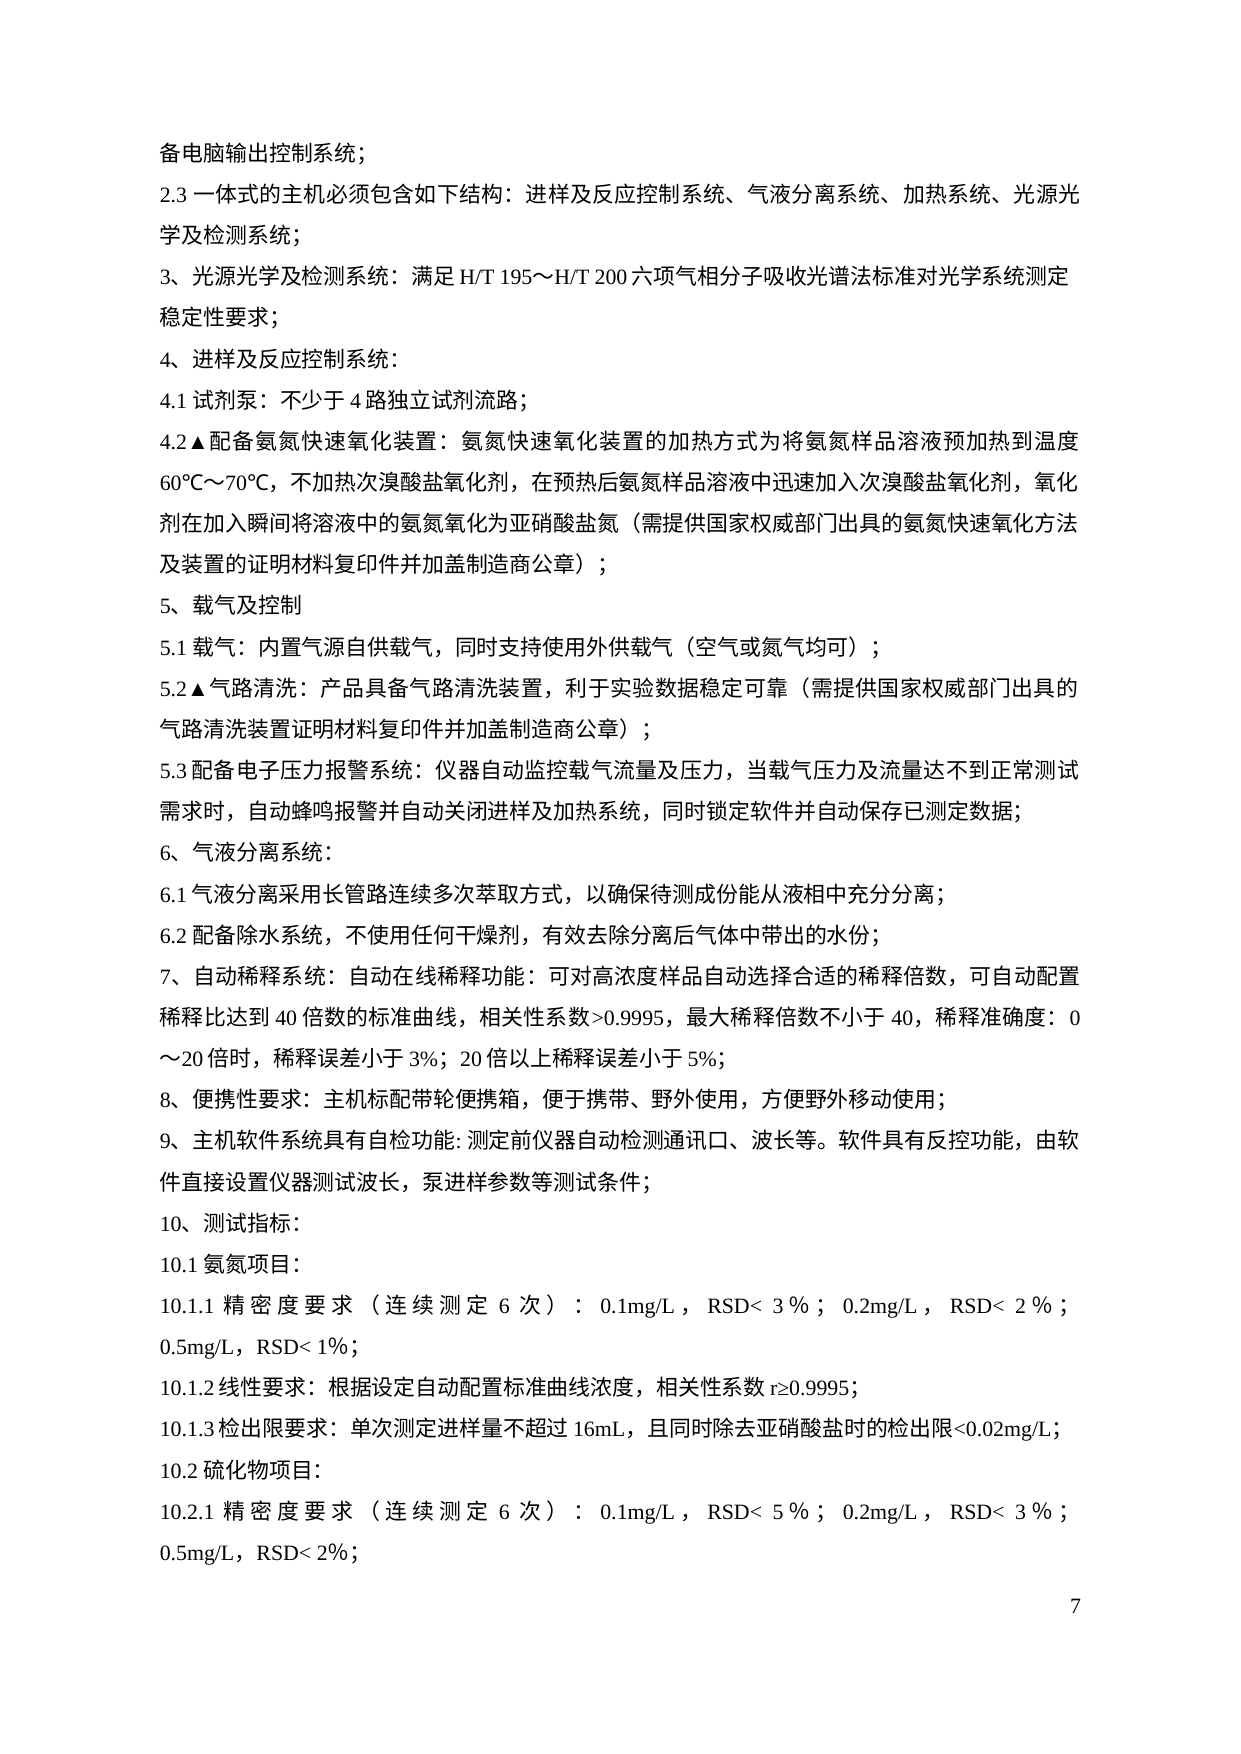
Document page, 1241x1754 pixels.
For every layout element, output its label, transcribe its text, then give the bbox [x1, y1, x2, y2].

text 6.1气液分离采用长管路连续多次萃取方式，以确保待测成份能从液相中充分分离； [159, 877, 1081, 908]
text 7、自动稀释系统：自动在线稀释功能：可对高浓度样品自动选择合适的稀释倍数，可自动配置稀释比达到40倍数的标准曲线，相关性系数>0.9995，最大稀释倍数不小于40，稀释准确度：0～20倍时，稀释误差小于3%；20倍以上稀释误差小于5%； [159, 959, 1081, 1073]
text 2.3 一体式的主机必须包含如下结构：进样及反应控制系统、气液分离系统、加热系统、光源光学及检测系统； [159, 177, 1081, 250]
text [159, 136, 1081, 167]
text 8、便携性要求：主机标配带轮便携箱，便于携带、野外使用，方便野外移动使用； [159, 1082, 1081, 1114]
text 4、进样及反应控制系统： [159, 342, 1081, 373]
text 3、光源光学及检测系统：满足H/T 195～H/T 200六项气相分子吸收光谱法标准对光学系统测定稳定性要求； [159, 259, 1081, 332]
text 10.2 硫化物项目： [159, 1453, 1081, 1484]
text 9、主机软件系统具有自检功能: 测定前仪器自动检测通讯口、波长等。软件具有反控功能，由软件直接设置仪器测试波长，泵进样参数等测试条件； [159, 1123, 1081, 1196]
text 10.1.1精密度要求（连续测定6次）：0.1mg/L，RSD< 3％；0.2mg/L，RSD< 2％；0.5mg/L，RSD< 1％； [159, 1288, 1081, 1361]
text 5.1 载气：内置气源自供载气，同时支持使用外供载气（空气或氮气均可）； [159, 630, 1081, 661]
text 6、气液分离系统： [159, 835, 1081, 867]
text 5、载气及控制 [159, 588, 1081, 620]
text 10.2.1精密度要求（连续测定6次）：0.1mg/L，RSD< 5％；0.2mg/L，RSD< 3％；0.5mg/L，RSD< 2％； [159, 1494, 1081, 1567]
text 4.2▲配备氨氮快速氧化装置：氨氮快速氧化装置的加热方式为将氨氮样品溶液预加热到温度60℃～70℃，不加热次溴酸盐氧化剂，在预热后氨氮样品溶液中迅速加入次溴酸盐氧化剂，氧化剂在加入瞬间将溶液中的氨氮氧化为亚硝酸盐氮（需提供国家权威部门出具的氨氮快速氧化方法及装置的证明材料复印件并加盖制造商公章）； [159, 424, 1081, 579]
text 10、测试指标： [159, 1206, 1081, 1237]
text 10.1 氨氮项目： [159, 1247, 1081, 1278]
text 10.1.3检出限要求：单次测定进样量不超过16mL，且同时除去亚硝酸盐时的检出限<0.02mg/L； [159, 1411, 1081, 1443]
text 6.2 配备除水系统，不使用任何干燥剂，有效去除分离后气体中带出的水份； [159, 918, 1081, 949]
text 4.1 试剂泵：不少于4路独立试剂流路； [159, 383, 1081, 414]
text 5.3配备电子压力报警系统：仪器自动监控载气流量及压力，当载气压力及流量达不到正常测试需求时，自动蜂鸣报警并自动关闭进样及加热系统，同时锁定软件并自动保存已测定数据； [159, 753, 1081, 826]
text 10.1.2线性要求：根据设定自动配置标准曲线浓度，相关性系数r≥0.9995； [159, 1370, 1081, 1402]
text 5.2▲气路清洗：产品具备气路清洗装置，利于实验数据稳定可靠（需提供国家权威部门出具的气路清洗装置证明材料复印件并加盖制造商公章）； [159, 671, 1081, 744]
